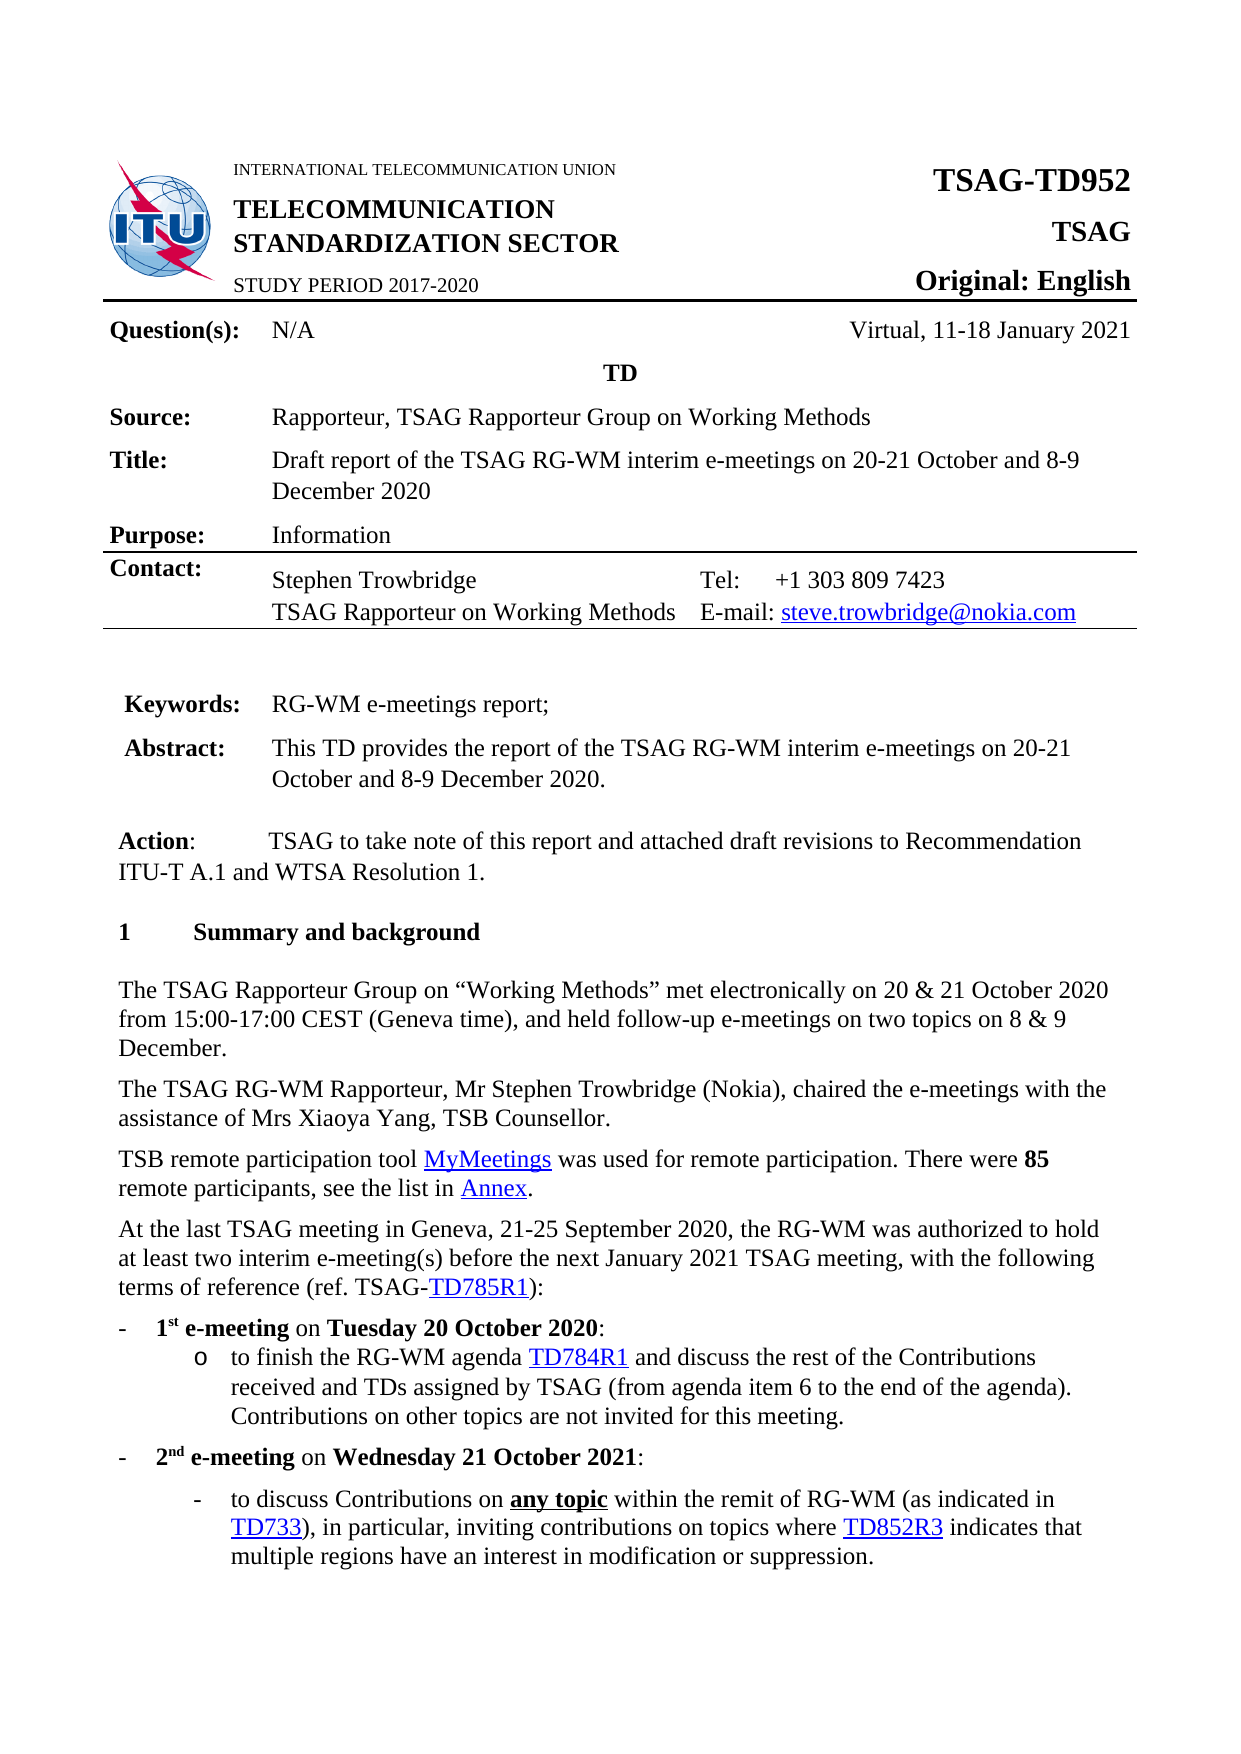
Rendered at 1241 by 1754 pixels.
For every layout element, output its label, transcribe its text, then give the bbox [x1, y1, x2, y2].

list 2nd e-meeting on Wednesday 21 October 2021: [118, 1442, 1122, 1471]
list to finish the RG-WM agenda TD784R1 and discuss the rest of the Contributions received and TDs assigned by TSAG (from agenda item 6 to the end of the agenda). Contributions on other topics are not invited for this meeting. [193, 1342, 1122, 1430]
table_cell Rapporteur, TSAG Rapporteur Group on Working Methods [266, 389, 1137, 433]
list to discuss Contributions on any topic within the remit of RG-WM (as indicated in TD733), in particular, inviting contributions on topics where TD852R3 indicates that multiple regions have an interest in modification or suppression. [193, 1484, 1122, 1570]
table_cell Virtual, 11-18 January 2021 [649, 302, 1137, 346]
table_cell N/A [266, 302, 649, 346]
table_cell Abstract: [118, 721, 266, 795]
text At the last TSAG meeting in Geneva, 21-25 September 2020, the RG-WM was authorized to hold at least two interim e-meeting(s) before the next January 2021 TSAG meeting, with the following terms of reference (ref. TSAG-TD785R1): [118, 1214, 1122, 1300]
table_header [103, 148, 227, 299]
table_cell Draft report of the TSAG RG-WM interim e-meetings on 20-21 October and 8-9 December 2020 [266, 433, 1137, 507]
table_cell Stephen Trowbridge TSAG Rapporteur on Working Methods [266, 553, 694, 628]
text Action: TSAG to take note of this report and attached draft revisions to Recommendation ITU-T A.1 and WTSA Resolution 1. [118, 795, 1122, 886]
table_cell TD [103, 346, 1137, 389]
table_cell Information [266, 508, 1137, 551]
table_header Keywords: [118, 677, 266, 721]
table_header [266, 677, 1152, 721]
list 1st e-meeting on Tuesday 20 October 2020: [118, 1313, 1122, 1342]
subtitle 1 Summary and background [118, 917, 1122, 946]
table_cell Contact: [103, 553, 266, 628]
table_cell Source: [103, 389, 266, 433]
picture [109, 160, 216, 281]
text The TSAG Rapporteur Group on “Working Methods” met electronically on 20 & 21 October 2020 from 15:00-17:00 CEST (Geneva time), and held follow-up e-meetings on two topics on 8 & 9 December. [118, 975, 1122, 1062]
table_cell Question(s): [103, 302, 266, 346]
table_header TSAG-TD952 [649, 148, 1137, 198]
text The TSAG RG-WM Rapporteur, Mr Stephen Trowbridge (Nokia), chaired the e-meetings with the assistance of Mrs Xiaoya Yang, TSB Counsellor. [118, 1074, 1122, 1132]
table_cell Tel: +1 303 809 7423 E-mail: steve.trowbridge@nokia.com [694, 553, 1137, 628]
table_cell Title: [103, 433, 266, 507]
table_cell Purpose: [103, 508, 266, 551]
text TSB remote participation tool MyMeetings was used for remote participation. There were 85 remote participants, see the list in Annex. [118, 1144, 1122, 1202]
table_cell Original: English [649, 250, 1137, 299]
table_cell TSAG [649, 199, 1137, 250]
table_header INTERNATIONAL TELECOMMUNICATION UNION TELECOMMUNICATION STANDARDIZATION SECTOR STUDY PERIOD 2017-2020 [227, 148, 649, 299]
